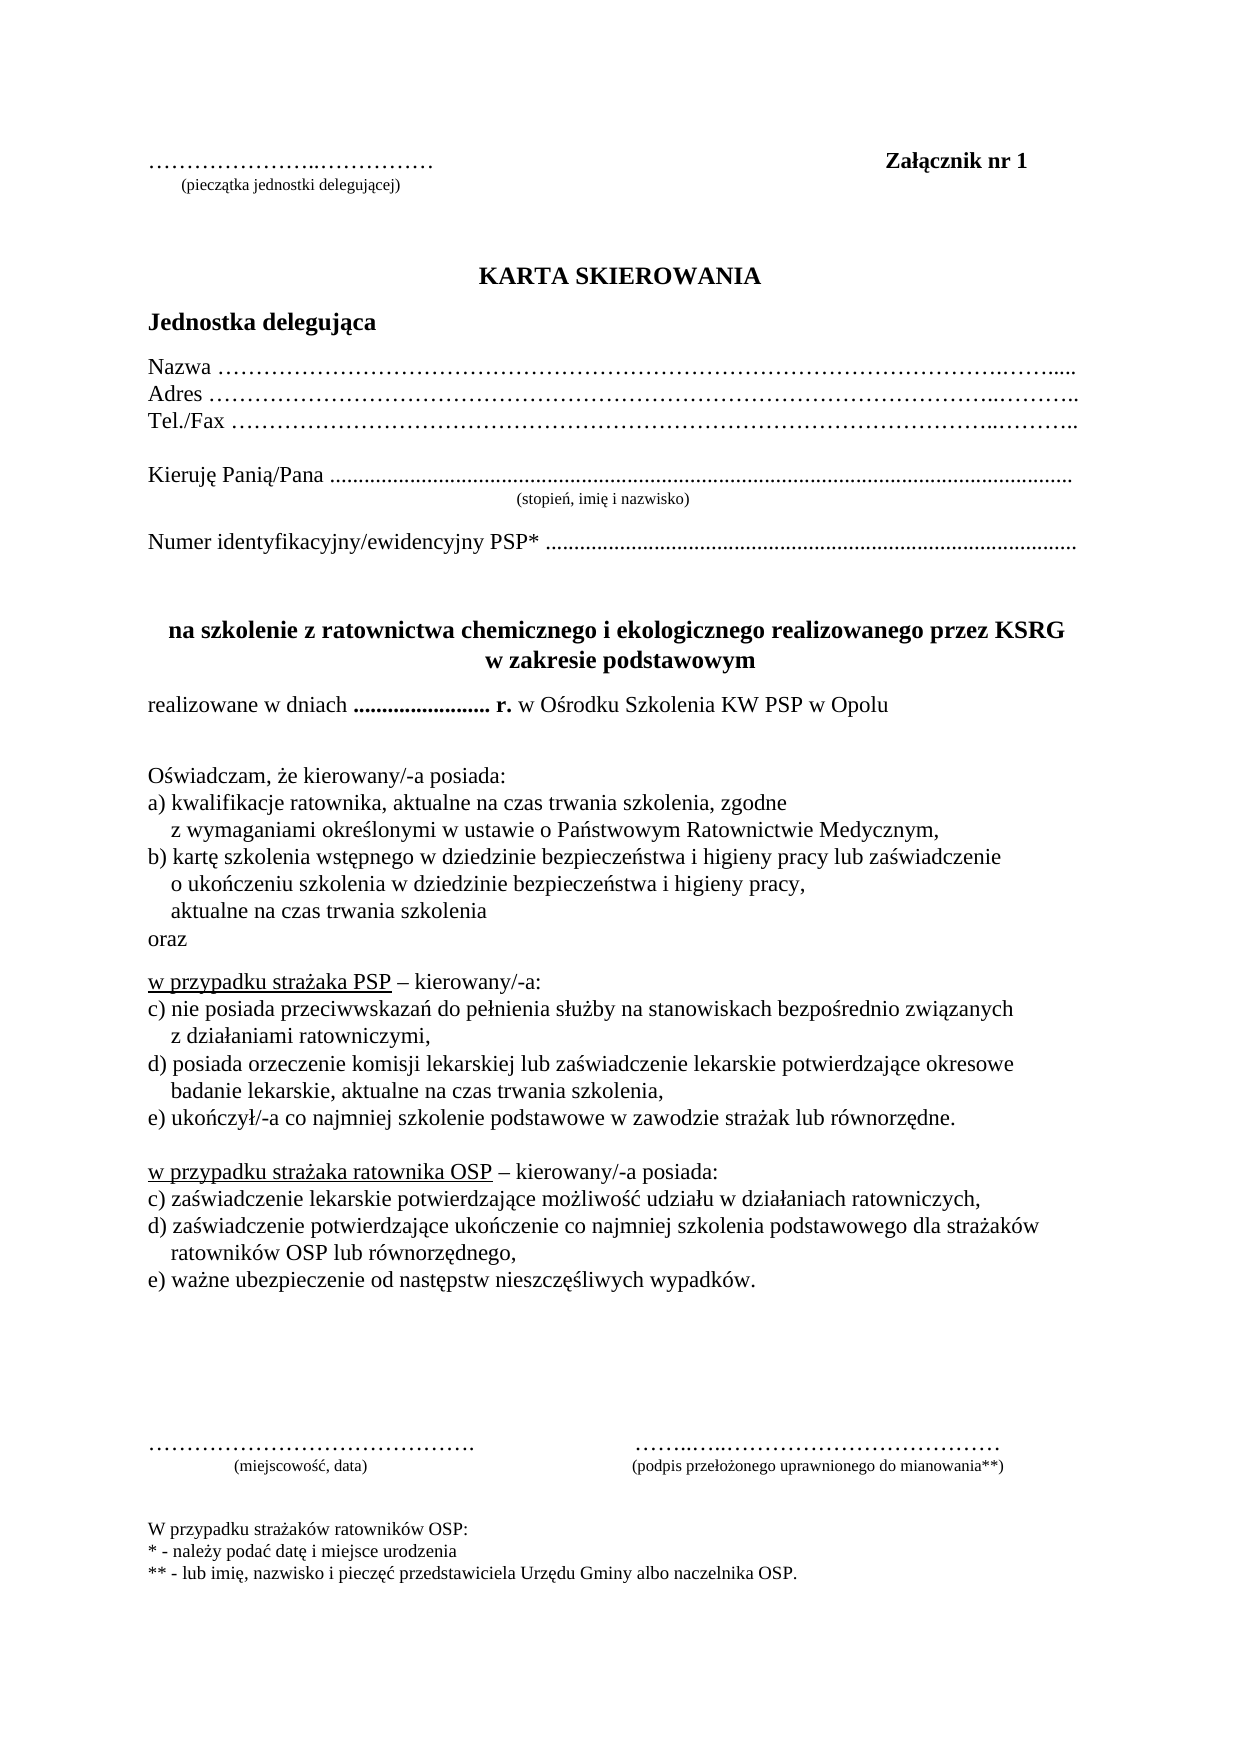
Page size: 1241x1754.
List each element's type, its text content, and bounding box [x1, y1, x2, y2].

text Numer identyfikacyjny/ewidencyjny PSP* ............................................................................................. [148, 528, 1093, 554]
text * - należy podać datę i miejsce urodzenia [148, 1540, 1093, 1561]
text …………………..…………… Załącznik nr 1 [148, 148, 1093, 174]
text e) ważne ubezpieczenie od następstw nieszczęśliwych wypadków. [148, 1266, 1093, 1293]
text Kieruję Panią/Pana .................................................................................................................................. [148, 462, 1093, 488]
text realizowane w dniach ........................ r. w Ośrodku Szkolenia KW PSP w Opolu [148, 691, 1093, 718]
text ratowników OSP lub równorzędnego, [148, 1239, 1093, 1266]
text z działaniami ratowniczymi, [148, 1023, 1093, 1049]
text d) zaświadczenie potwierdzające ukończenie co najmniej szkolenia podstawowego dla strażaków [148, 1212, 1093, 1238]
text badanie lekarskie, aktualne na czas trwania szkolenia, [148, 1077, 1093, 1103]
text c) nie posiada przeciwwskazań do pełnienia służby na stanowiskach bezpośrednio związanych [148, 996, 1093, 1022]
text Adres …………………………………………………………………………………………..……….. [148, 380, 1093, 407]
text Oświadczam, że kierowany/-a posiada: [148, 762, 1093, 788]
text ** - lub imię, nazwisko i pieczęć przedstawiciela Urzędu Gminy albo naczelnika OSP. [148, 1562, 1093, 1583]
text e) ukończył/-a co najmniej szkolenie podstawowe w zawodzie strażak lub równorzędne. [148, 1104, 1093, 1130]
text W przypadku strażaków ratowników OSP: [148, 1517, 1093, 1539]
text c) zaświadczenie lekarskie potwierdzające możliwość udziału w działaniach ratowniczych, [148, 1185, 1093, 1211]
text na szkolenie z ratownictwa chemicznego i ekologicznego realizowanego przez KSRG w zakresie podstawowym [148, 616, 1093, 674]
text Nazwa ………………………………………………………………………………………….……..... [148, 353, 1093, 379]
text (pieczątka jednostki delegującej) [148, 175, 1093, 194]
text Tel./Fax ………………………………………………………………………………………..……….. [148, 407, 1093, 434]
text Jednostka delegująca [148, 307, 1093, 336]
text ……………………………………. ……..…..……………………………… [148, 1429, 1093, 1455]
text b) kartę szkolenia wstępnego w dziedzinie bezpieczeństwa i higieny pracy lub zaświadczenie o ukończeniu szkolenia w dziedzinie bezpieczeństwa i higieny pracy, aktualne na czas trwania szkolenia [148, 843, 1093, 924]
text w przypadku strażaka ratownika OSP – kierowany/-a posiada: [148, 1158, 1093, 1184]
text w przypadku strażaka PSP – kierowany/-a: [148, 968, 1093, 995]
text (stopień, imię i nazwisko) [148, 489, 1093, 508]
text z wymaganiami określonymi w ustawie o Państwowym Ratownictwie Medycznym, [148, 816, 1093, 843]
text KARTA SKIEROWANIA [148, 261, 1093, 289]
text oraz [148, 925, 1093, 951]
text (miejscowość, data) (podpis przełożonego uprawnionego do mianowania**) [148, 1456, 1093, 1475]
text d) posiada orzeczenie komisji lekarskiej lub zaświadczenie lekarskie potwierdzające okresowe [148, 1050, 1093, 1076]
text a) kwalifikacje ratownika, aktualne na czas trwania szkolenia, zgodne [148, 789, 1093, 816]
